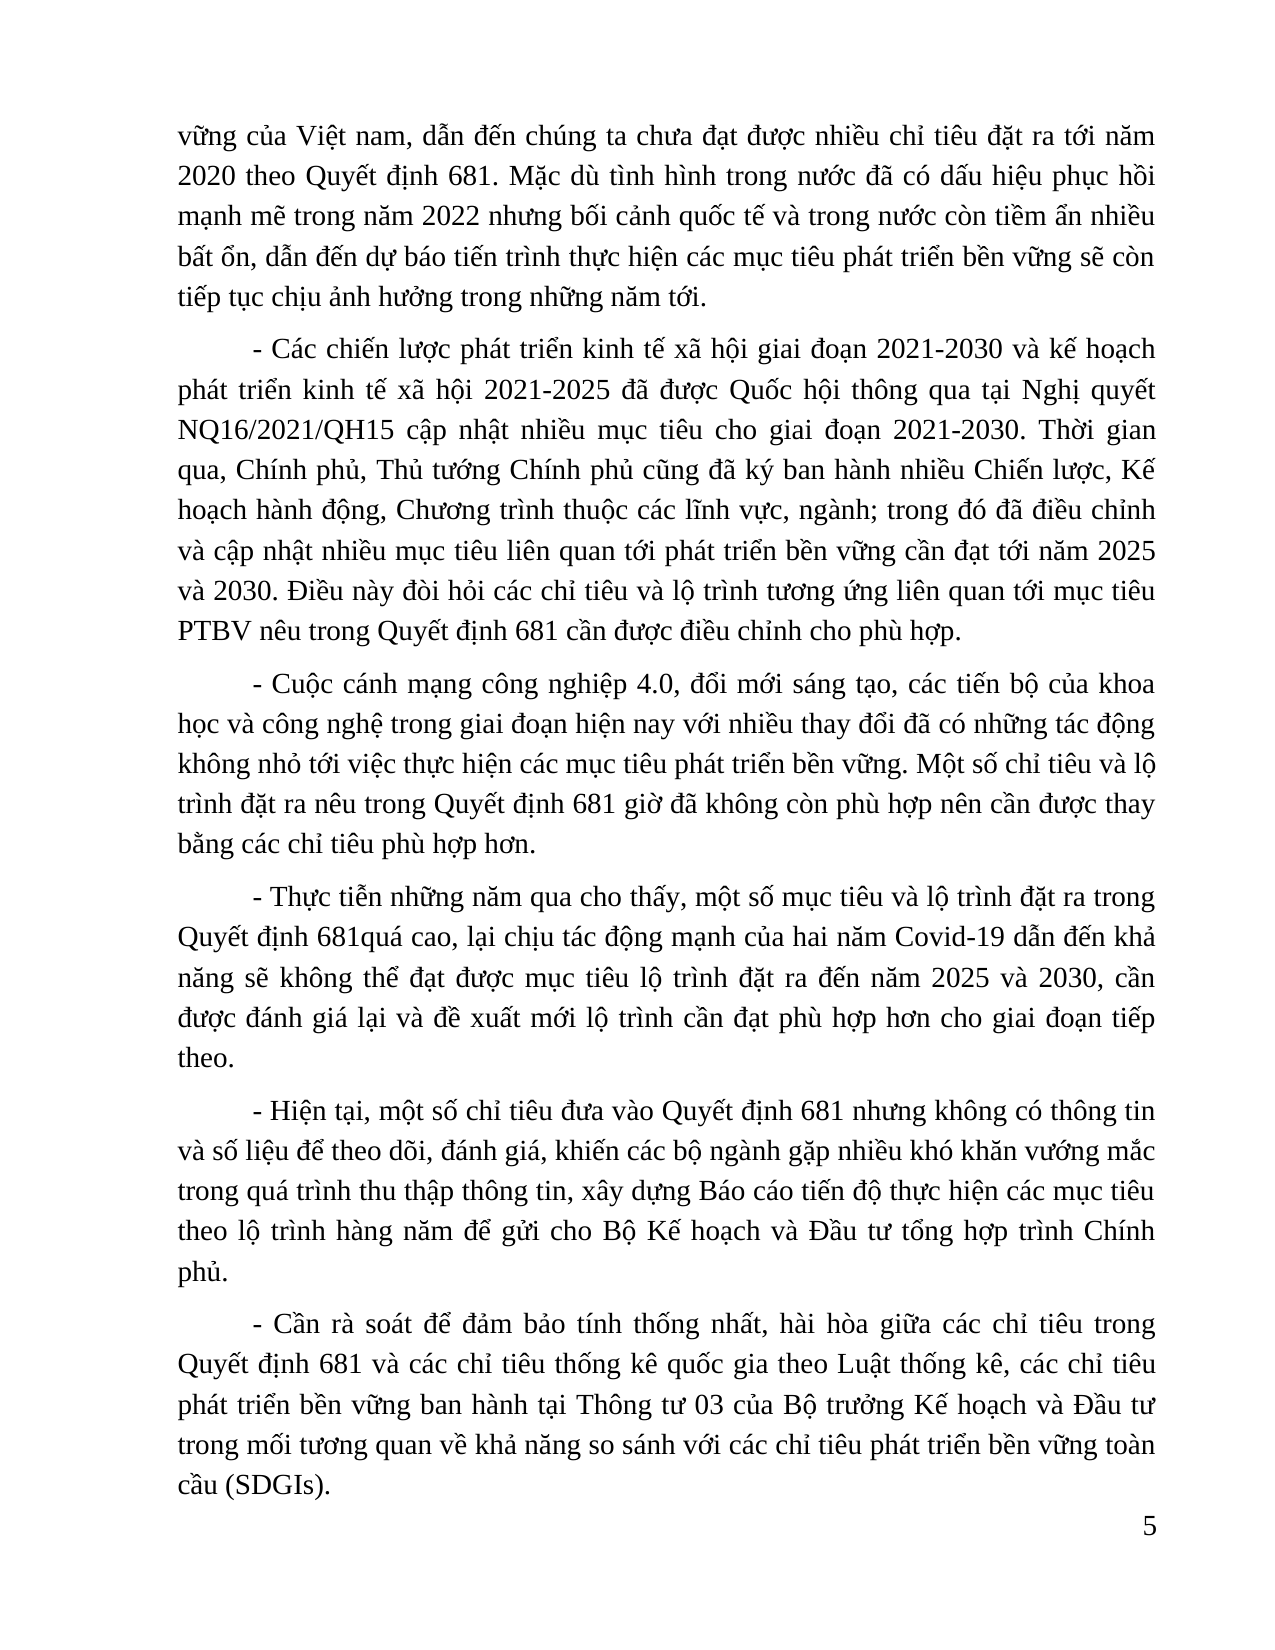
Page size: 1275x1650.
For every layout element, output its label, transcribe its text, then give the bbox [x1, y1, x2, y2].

text - Hiện tại, một số chỉ tiêu đưa vào Quyết định 681 nhưng không có thông tin và số liệu để theo dõi, đánh giá, khiến các bộ ngành gặp nhiều khó khăn vướng mắc trong quá trình thu thập thông tin, xây dựng Báo cáo tiến độ thực hiện các mục tiêu theo lộ trình hàng năm để gửi cho Bộ Kế hoạch và Đầu tư tổng hợp trình Chính phủ. [177, 1093, 1157, 1287]
text - Các chiến lược phát triển kinh tế xã hội giai đoạn 2021-2030 và kế hoạch phát triển kinh tế xã hội 2021-2025 đã được Quốc hội thông qua tại Nghị quyết NQ16/2021/QH15 cập nhật nhiều mục tiêu cho giai đoạn 2021-2030. Thời gian qua, Chính phủ, Thủ tướng Chính phủ cũng đã ký ban hành nhiều Chiến lược, Kế hoạch hành động, Chương trình thuộc các lĩnh vực, ngành; trong đó đã điều chỉnh và cập nhật nhiều mục tiêu liên quan tới phát triển bền vững cần đạt tới năm 2025 và 2030. Điều này đòi hỏi các chỉ tiêu và lộ trình tương ứng liên quan tới mục tiêu PTBV nêu trong Quyết định 681 cần được điều chỉnh cho phù hợp. [177, 332, 1157, 647]
text - Cuộc cánh mạng công nghiệp 4.0, đổi mới sáng tạo, các tiến bộ của khoa học và công nghệ trong giai đoạn hiện nay với nhiều thay đổi đã có những tác động không nhỏ tới việc thực hiện các mục tiêu phát triển bền vững. Một số chỉ tiêu và lộ trình đặt ra nêu trong Quyết định 681 giờ đã không còn phù hợp nên cần được thay bằng các chỉ tiêu phù hợp hơn. [177, 666, 1157, 860]
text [177, 118, 1157, 312]
text - Thực tiễn những năm qua cho thấy, một số mục tiêu và lộ trình đặt ra trong Quyết định 681quá cao, lại chịu tác động mạnh của hai năm Covid-19 dẫn đến khả năng sẽ không thể đạt được mục tiêu lộ trình đặt ra đến năm 2025 và 2030, cần được đánh giá lại và đề xuất mới lộ trình cần đạt phù hợp hơn cho giai đoạn tiếp theo. [177, 879, 1157, 1074]
text - Cần rà soát để đảm bảo tính thống nhất, hài hòa giữa các chỉ tiêu trong Quyết định 681 và các chỉ tiêu thống kê quốc gia theo Luật thống kê, các chỉ tiêu phát triển bền vững ban hành tại Thông tư 03 của Bộ trưởng Kế hoạch và Đầu tư trong mối tương quan về khả năng so sánh với các chỉ tiêu phát triển bền vững toàn cầu (SDGIs). [177, 1306, 1157, 1501]
